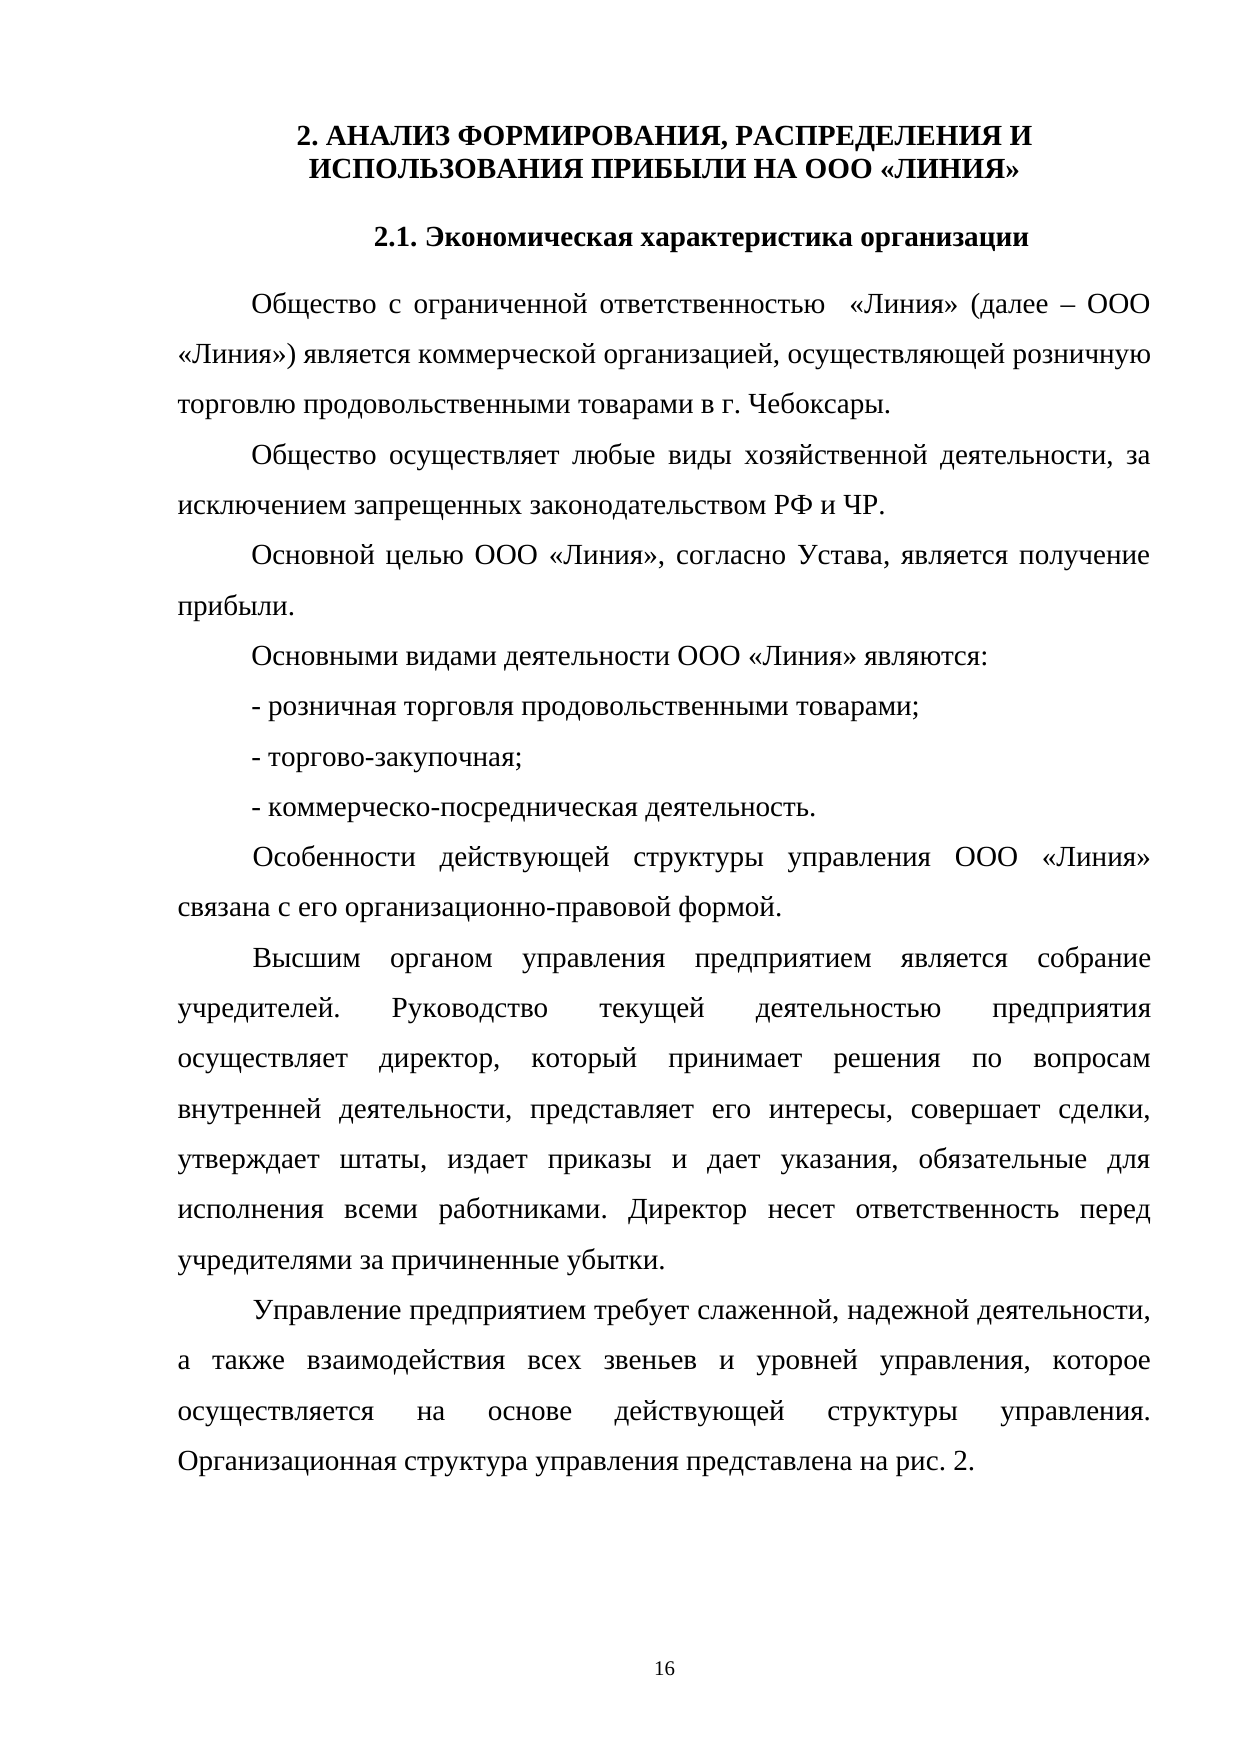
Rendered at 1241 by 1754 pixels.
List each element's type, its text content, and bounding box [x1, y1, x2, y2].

subtitle 2. АНАЛИЗ ФОРМИРОВАНИЯ, РАСПРЕДЕЛЕНИЯ И ИСПОЛЬЗОВАНИЯ ПРИБЫЛИ НА ООО «ЛИНИЯ» [177, 118, 1152, 185]
text - торгово-закупочная; [251, 739, 1152, 772]
text Основными видами деятельности ООО «Линия» являются: [177, 638, 1152, 672]
text Основной целью ООО «Линия», согласно Устава, является получение прибыли. [177, 537, 1152, 621]
text Общество осуществляет любые виды хозяйственной деятельности, за исключением запрещенных законодательством РФ и ЧР. [177, 437, 1152, 521]
text - розничная торговля продовольственными товарами; [251, 688, 1152, 722]
text - коммерческо-посредническая деятельность. [251, 789, 1152, 822]
text Управление предприятием требует слаженной, надежной деятельности, а также взаимодействия всех звеньев и уровней управления, которое осуществляется на основе действующей структуры управления. Организационная структура управления представлена на рис. 2. [177, 1292, 1152, 1477]
text Общество с ограниченной ответственностью «Линия» (далее – ООО «Линия») является коммерческой организацией, осуществляющей розничную торговлю продовольственными товарами в г. Чебоксары. [177, 286, 1152, 420]
text Высшим органом управления предприятием является собрание учредителей. Руководство текущей деятельностью предприятия осуществляет директор, который принимает решения по вопросам внутренней деятельности, представляет его интересы, совершает сделки, утверждает штаты, издает приказы и дает указания, обязательные для исполнения всеми работниками. Директор несет ответственность перед учредителями за причиненные убытки. [177, 940, 1152, 1275]
text Особенности действующей структуры управления ООО «Линия» связана с его организационно-правовой формой. [177, 839, 1152, 923]
subtitle 2.1. Экономическая характеристика организации [177, 219, 1152, 252]
